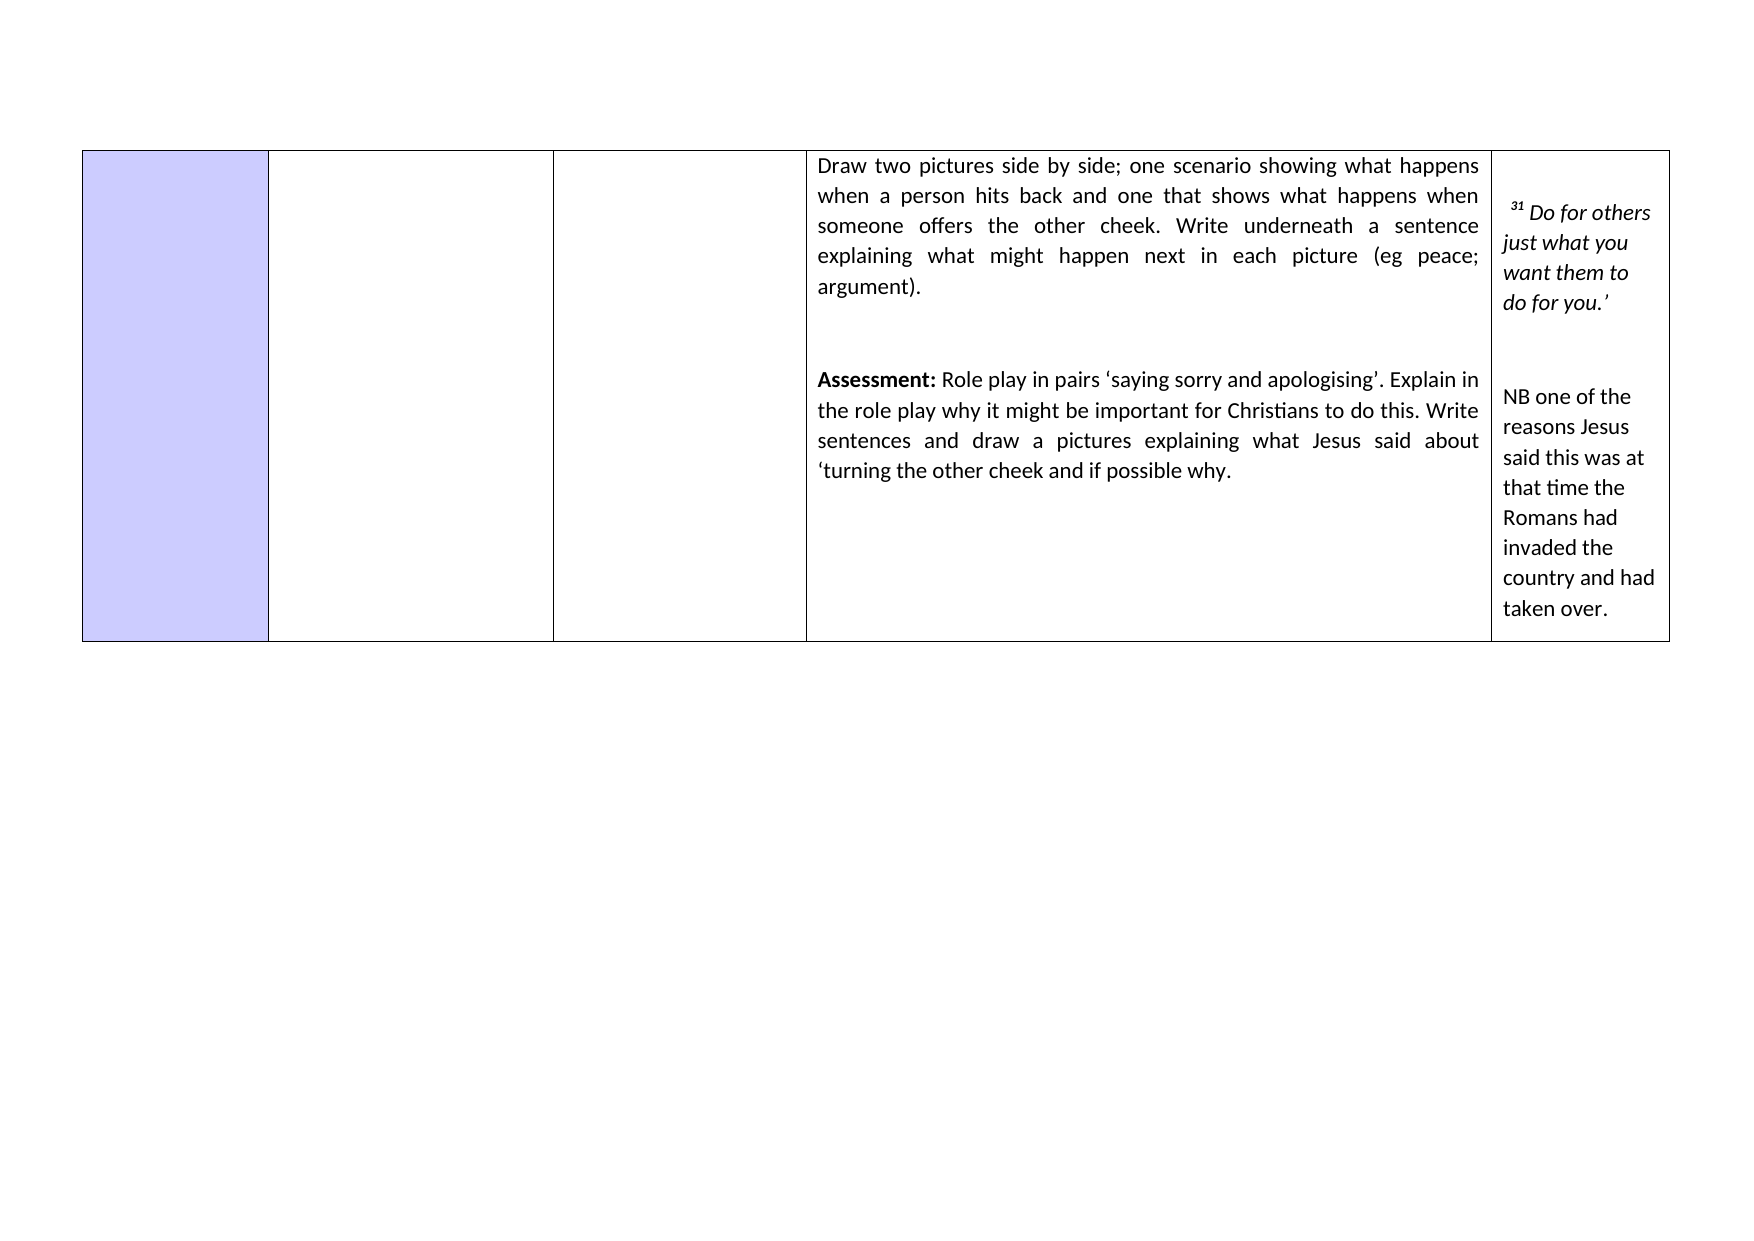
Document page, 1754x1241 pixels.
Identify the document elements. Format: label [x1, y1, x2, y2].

table_cell [1492, 151, 1669, 641]
table_cell [554, 151, 806, 641]
table_cell [269, 151, 553, 641]
table_cell [807, 151, 1491, 641]
table_cell [83, 151, 268, 641]
